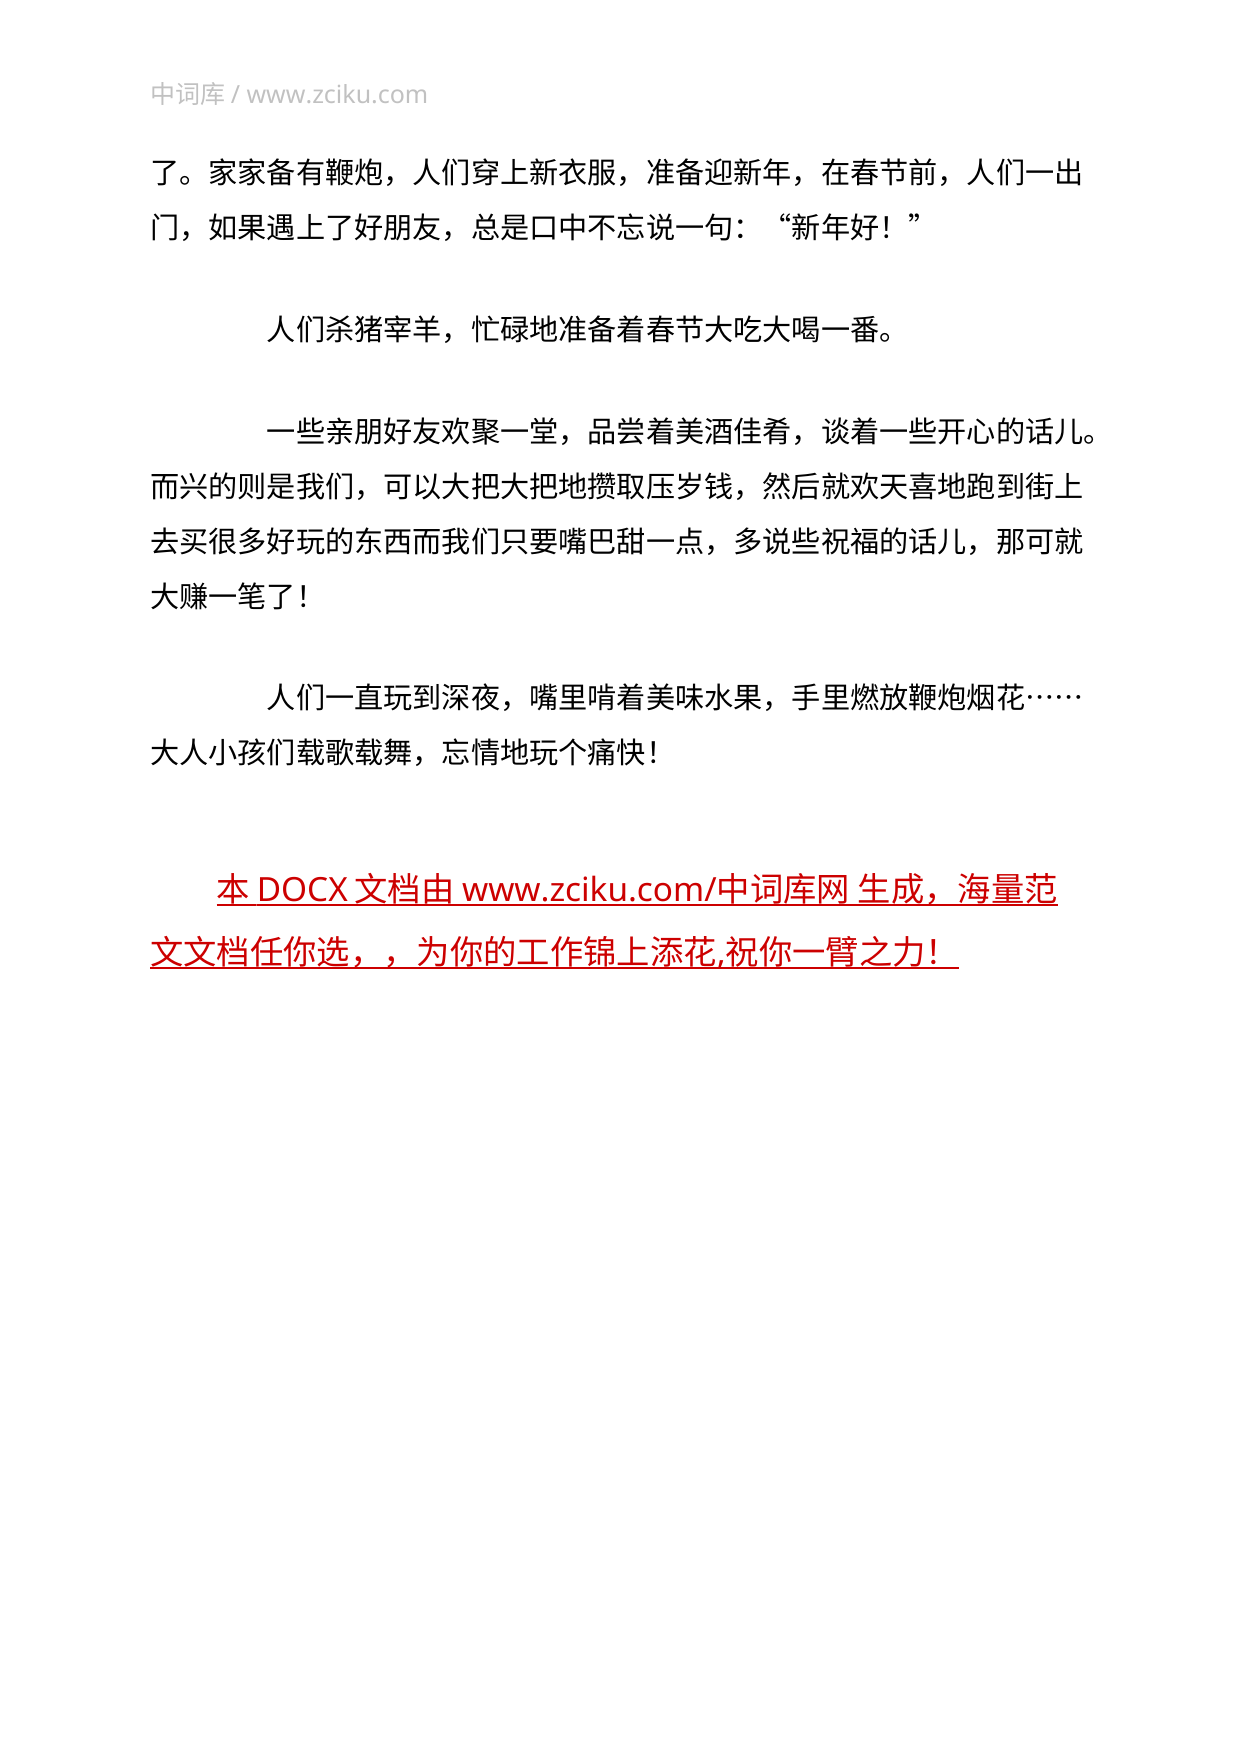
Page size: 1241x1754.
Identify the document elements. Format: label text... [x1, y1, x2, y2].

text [150, 150, 1090, 247]
text 一些亲朋好友欢聚一堂，品尝着美酒佳肴，谈着一些开心的话儿。而兴的则是我们，可以大把大把地攒取压岁钱，然后就欢天喜地跑到街上去买很多好玩的东西而我们只要嘴巴甜一点，多说些祝福的话儿，那可就大赚一笔了！ [150, 408, 1090, 615]
text 人们杀猪宰羊，忙碌地准备着春节大吃大喝一番。 [150, 307, 1090, 349]
text 人们一直玩到深夜，嘴里啃着美味水果，手里燃放鞭炮烟花……大人小孩们载歌载舞，忘情地玩个痛快！ [150, 675, 1090, 772]
text 本DOCX文档由 www.zciku.com/中词库网 生成，海量范文文档任你选，，为你的工作锦上添花,祝你一臂之力！ [150, 863, 1090, 974]
